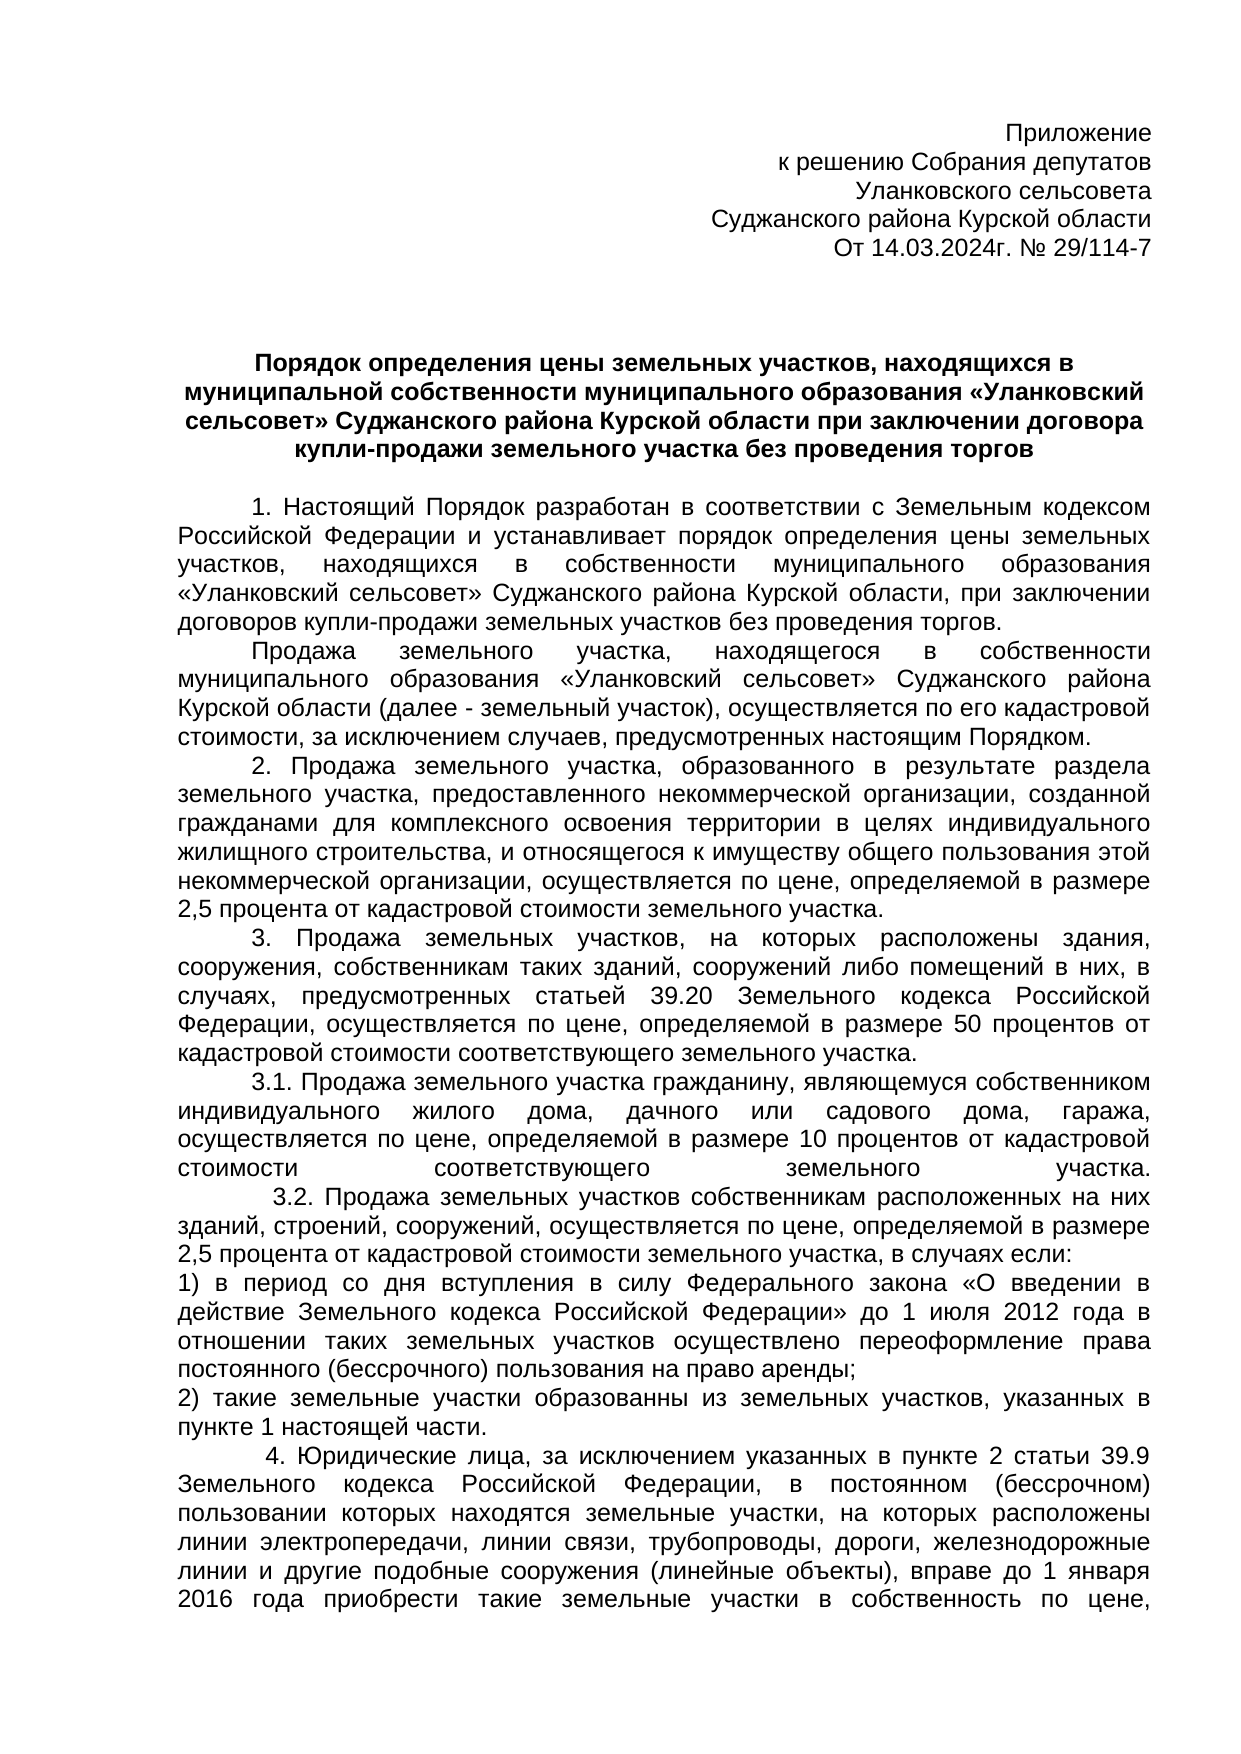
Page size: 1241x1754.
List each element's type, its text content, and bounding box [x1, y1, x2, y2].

text Порядок определения цены земельных участков, находящихся в муниципальной собственности муниципального образования «Уланковский сельсовет» Суджанского района Курской области при заключении договора купли-продажи земельного участка без проведения торгов [177, 348, 1152, 463]
text Приложение [177, 118, 1152, 147]
text 3.1. Продажа земельного участка гражданину, являющемуся собственником индивидуального жилого дома, дачного или садового дома, гаража, осуществляется по цене, определяемой в размере 10 процентов от кадастровой стоимости соответствующего земельного участка. 3.2. Продажа земельных участков собственникам расположенных на них зданий, строений, сооружений, осуществляется по цене, определяемой в размере 2,5 процента от кадастровой стоимости земельного участка, в случаях если: [177, 1067, 1152, 1268]
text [177, 1441, 1152, 1613]
text Суджанского района Курской области [177, 204, 1152, 233]
text 2) такие земельные участки образованны из земельных участков, указанных в пункте 1 настоящей части. [177, 1383, 1152, 1441]
text 3. Продажа земельных участков, на которых расположены здания, сооружения, собственникам таких зданий, сооружений либо помещений в них, в случаях, предусмотренных статьей 39.20 Земельного кодекса Российской Федерации, осуществляется по цене, определяемой в размере 50 процентов от кадастровой стоимости соответствующего земельного участка. [177, 923, 1152, 1067]
text 1) в период со дня вступления в силу Федерального закона «О введении в действие Земельного кодекса Российской Федерации» до 1 июля 2012 года в отношении таких земельных участков осуществлено переоформление права постоянного (бессрочного) пользования на право аренды; [177, 1268, 1152, 1383]
text Продажа земельного участка, находящегося в собственности муниципального образования «Уланковский сельсовет» Суджанского района Курской области (далее - земельный участок), осуществляется по его кадастровой стоимости, за исключением случаев, предусмотренных настоящим Порядком. [177, 636, 1152, 751]
text 1. Настоящий Порядок разработан в соответствии с Земельным кодексом Российской Федерации и устанавливает порядок определения цены земельных участков, находящихся в собственности муниципального образования «Уланковский сельсовет» Суджанского района Курской области, при заключении договоров купли-продажи земельных участков без проведения торгов. [177, 492, 1152, 636]
text 2. Продажа земельного участка, образованного в результате раздела земельного участка, предоставленного некоммерческой организации, созданной гражданами для комплексного освоения территории в целях индивидуального жилищного строительства, и относящегося к имуществу общего пользования этой некоммерческой организации, осуществляется по цене, определяемой в размере 2,5 процента от кадастровой стоимости земельного участка. [177, 751, 1152, 923]
text От 14.03.2024г. № 29/114-7 [177, 233, 1152, 262]
text к решению Собрания депутатов [177, 147, 1152, 176]
text Уланковского сельсовета [177, 176, 1152, 204]
